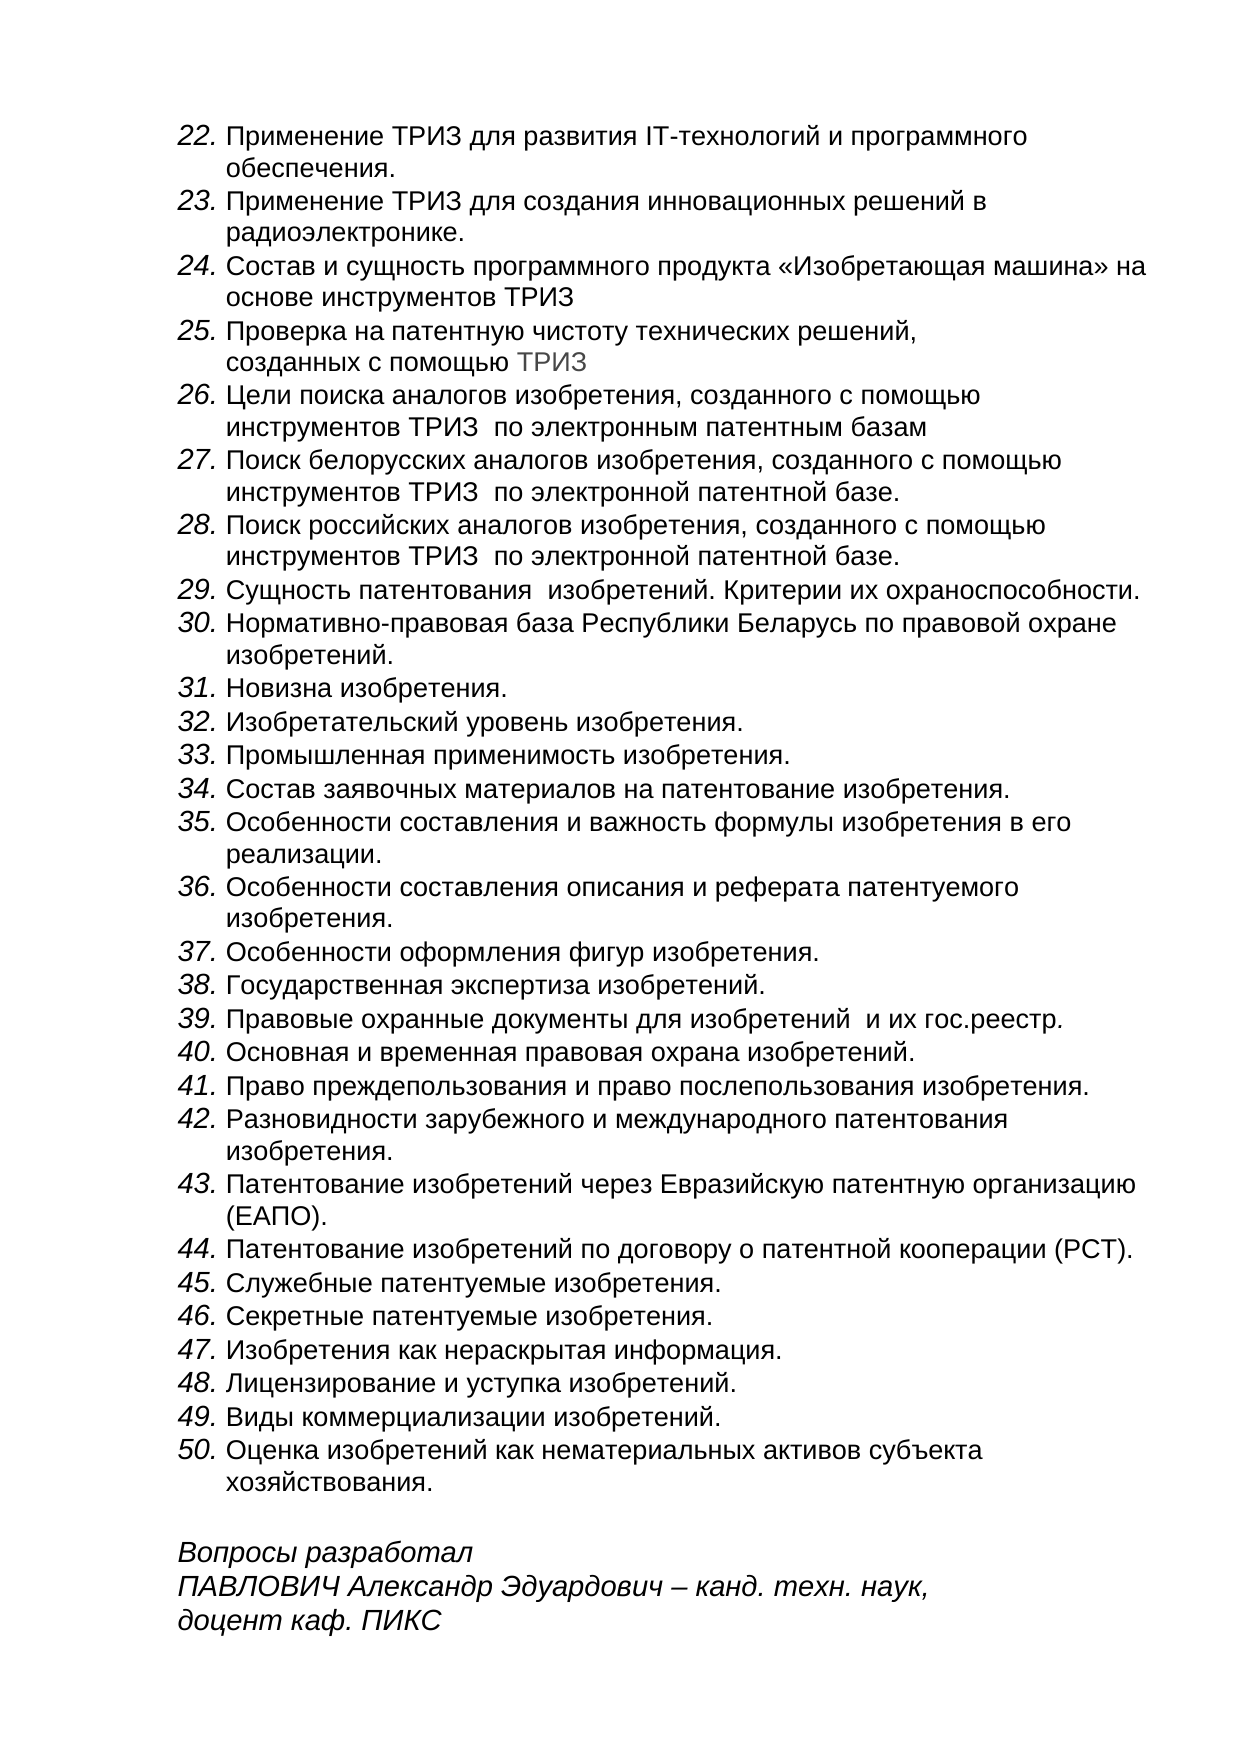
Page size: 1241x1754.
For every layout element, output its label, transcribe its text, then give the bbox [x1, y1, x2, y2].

list Сущность патентования изобретений. Критерии их охраноспособности. [177, 572, 1152, 605]
list Цели поиска аналогов изобретения, созданного с помощью инструментов ТРИЗ по электронным патентным базам [177, 377, 1152, 442]
list Проверка на патентную чистоту технических решений, созданных с помощью ТРИЗ [177, 312, 1152, 377]
list Особенности составления и важность формулы изобретения в его реализации. [177, 804, 1152, 869]
list Применение ТРИЗ для развития IT-технологий и программного обеспечения. [177, 118, 1152, 183]
list Правовые охранные документы для изобретений и их гос.реестр. [177, 1001, 1152, 1034]
list Патентование изобретений по договору о патентной кооперации (РСТ). [177, 1231, 1152, 1264]
text ПАВЛОВИЧ Александр Эдуардович – канд. техн. наук, [177, 1569, 1152, 1603]
list Нормативно-правовая база Республики Беларусь по правовой охране изобретений. [177, 605, 1152, 670]
list Секретные патентуемые изобретения. [177, 1298, 1152, 1332]
list Состав заявочных материалов на патентование изобретения. [177, 771, 1152, 804]
list Новизна изобретения. [177, 670, 1152, 703]
list Поиск белорусских аналогов изобретения, созданного с помощью инструментов ТРИЗ по электронной патентной базе. [177, 442, 1152, 507]
text Вопросы разработал [177, 1536, 1152, 1569]
list Служебные патентуемые изобретения. [177, 1264, 1152, 1298]
list Промышленная применимость изобретения. [177, 737, 1152, 771]
list Особенности оформления фигур изобретения. [177, 934, 1152, 967]
list Изобретения как нераскрытая информация. [177, 1332, 1152, 1365]
text доцент каф. ПИКС [177, 1603, 1152, 1636]
list Изобретательский уровень изобретения. [177, 703, 1152, 737]
list Поиск российских аналогов изобретения, созданного с помощью инструментов ТРИЗ по электронной патентной базе. [177, 507, 1152, 572]
list Основная и временная правовая охрана изобретений. [177, 1034, 1152, 1068]
list Применение ТРИЗ для создания инновационных решений в радиоэлектронике. [177, 183, 1152, 248]
list Оценка изобретений как нематериальных активов субъекта хозяйствования. [177, 1432, 1152, 1497]
list Государственная экспертиза изобретений. [177, 967, 1152, 1001]
list Виды коммерциализации изобретений. [177, 1399, 1152, 1432]
list Патентование изобретений через Евразийскую патентную организацию (ЕАПО). [177, 1166, 1152, 1231]
list Лицензирование и уступка изобретений. [177, 1365, 1152, 1399]
list Разновидности зарубежного и международного патентования изобретения. [177, 1101, 1152, 1166]
list Право преждепользования и право послепользования изобретения. [177, 1068, 1152, 1101]
list Особенности составления описания и реферата патентуемого изобретения. [177, 869, 1152, 934]
list Состав и сущность программного продукта «Изобретающая машина» на основе инструментов ТРИЗ [177, 248, 1152, 312]
